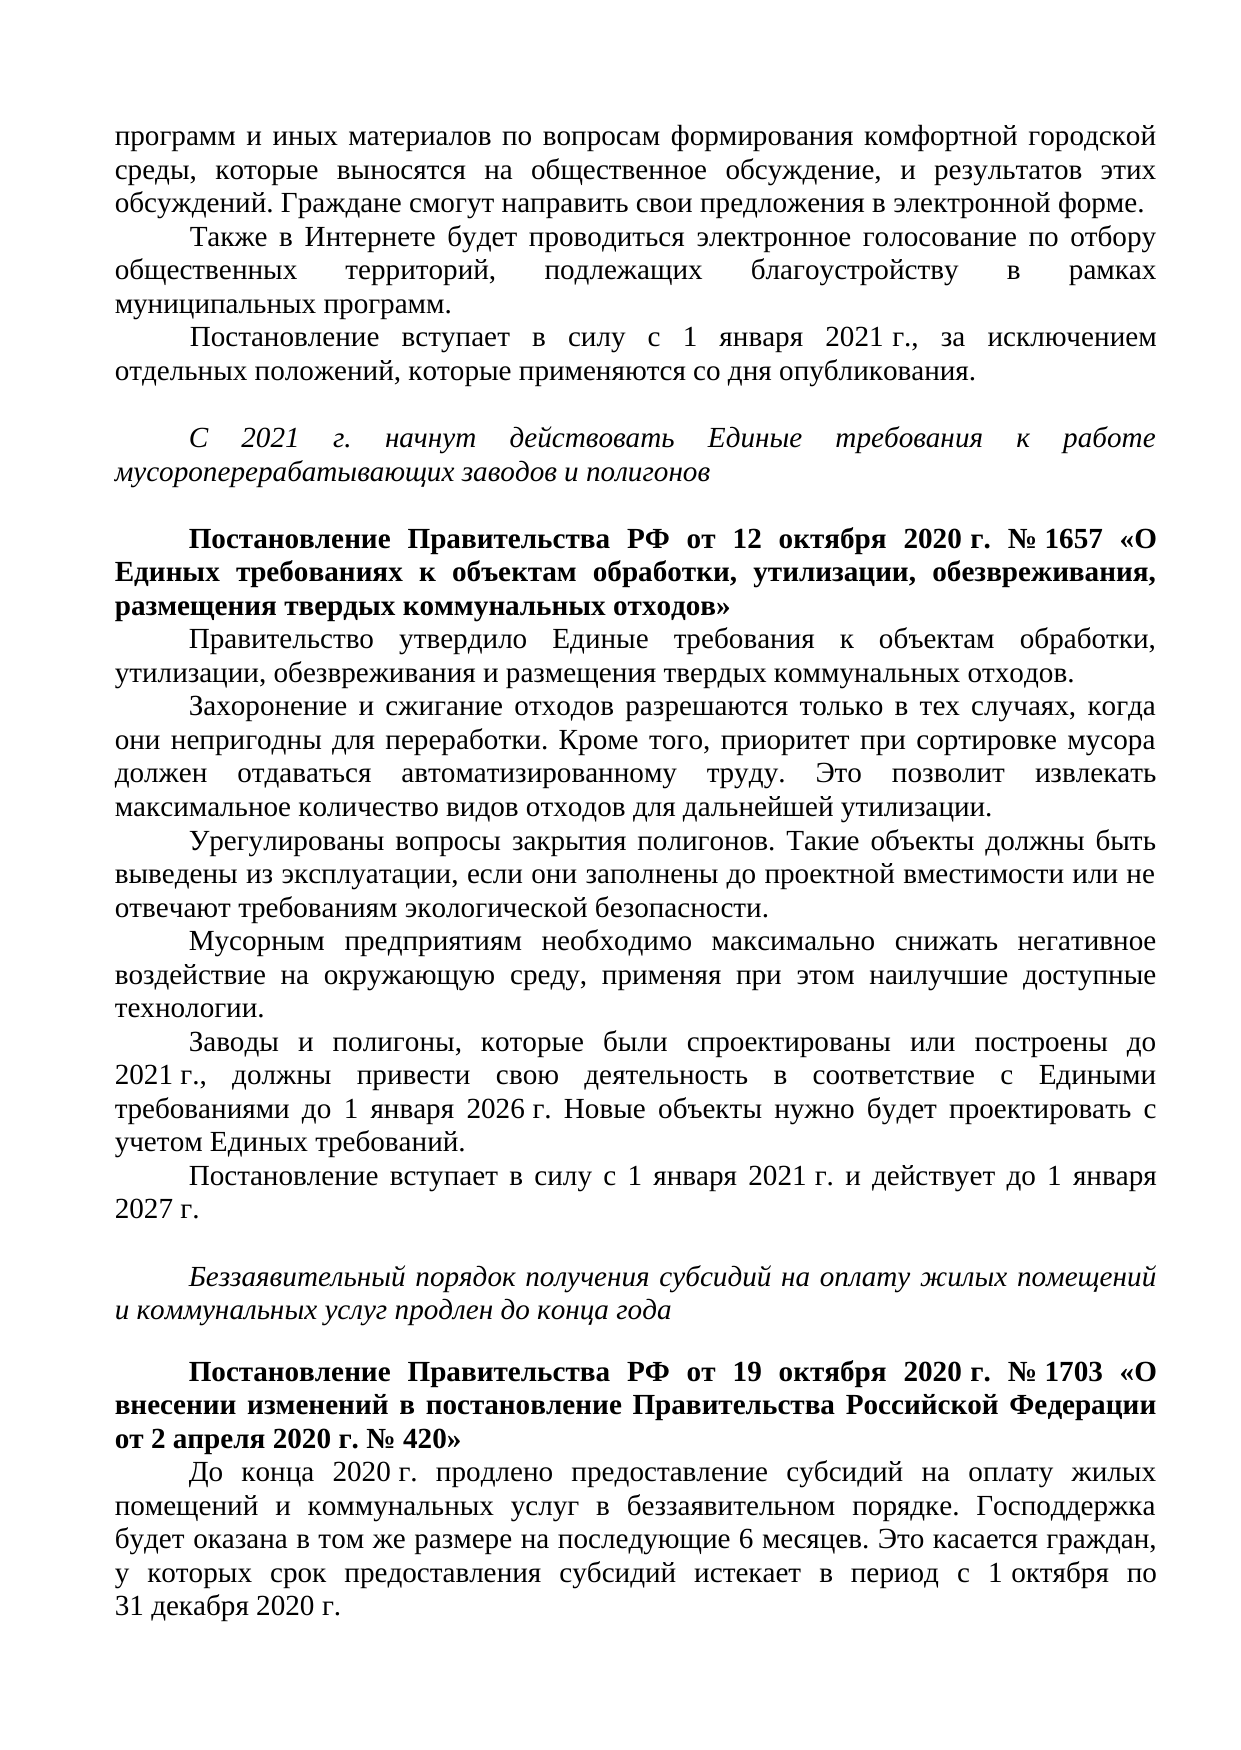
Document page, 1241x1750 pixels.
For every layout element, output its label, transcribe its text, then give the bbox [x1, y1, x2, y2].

text Постановление вступает в силу с 1 января 2021 г. и действует до 1 января 2027 г. [114, 1158, 1157, 1225]
text Постановление Правительства РФ от 12 октября 2020 г. № 1657 «О Единых требованиях к объектам обработки, утилизации, обезвреживания, размещения твердых коммунальных отходов» [114, 521, 1157, 621]
text Правительство утвердило Единые требования к объектам обработки, утилизации, обезвреживания и размещения твердых коммунальных отходов. [114, 621, 1157, 688]
text Постановление вступает в силу с 1 января 2021 г., за исключением отдельных положений, которые применяются со дня опубликования. [114, 319, 1157, 387]
text Мусорным предприятиям необходимо максимально снижать негативное воздействие на окружающую среду, применяя при этом наилучшие доступные технологии. [114, 923, 1157, 1024]
text Постановление Правительства РФ от 19 октября 2020 г. № 1703 «О внесении изменений в постановление Правительства Российской Федерации от 2 апреля 2020 г. № 420» [114, 1354, 1157, 1454]
text Заводы и полигоны, которые были спроектированы или построены до 2021 г., должны привести свою деятельность в соответствие с Едиными требованиями до 1 января 2026 г. Новые объекты нужно будет проектировать с учетом Единых требований. [114, 1024, 1157, 1158]
text Урегулированы вопросы закрытия полигонов. Такие объекты должны быть выведены из эксплуатации, если они заполнены до проектной вместимости или не отвечают требованиям экологической безопасности. [114, 823, 1157, 923]
text Беззаявительный порядок получения субсидий на оплату жилых помещений и коммунальных услуг продлен до конца года [114, 1259, 1157, 1326]
text До конца 2020 г. продлено предоставление субсидий на оплату жилых помещений и коммунальных услуг в беззаявительном порядке. Господдержка будет оказана в том же размере на последующие 6 месяцев. Это касается граждан, у которых срок предоставления субсидий истекает в период с 1 октября по 31 декабря 2020 г. [114, 1454, 1157, 1622]
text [114, 118, 1157, 219]
text Также в Интернете будет проводиться электронное голосование по отбору общественных территорий, подлежащих благоустройству в рамках муниципальных программ. [114, 219, 1157, 319]
text Захоронение и сжигание отходов разрешаются только в тех случаях, когда они непригодны для переработки. Кроме того, приоритет при сортировке мусора должен отдаваться автоматизированному труду. Это позволит извлекать максимальное количество видов отходов для дальнейшей утилизации. [114, 688, 1157, 823]
text С 2021 г. начнут действовать Единые требования к работе мусороперерабатывающих заводов и полигонов [114, 420, 1157, 487]
